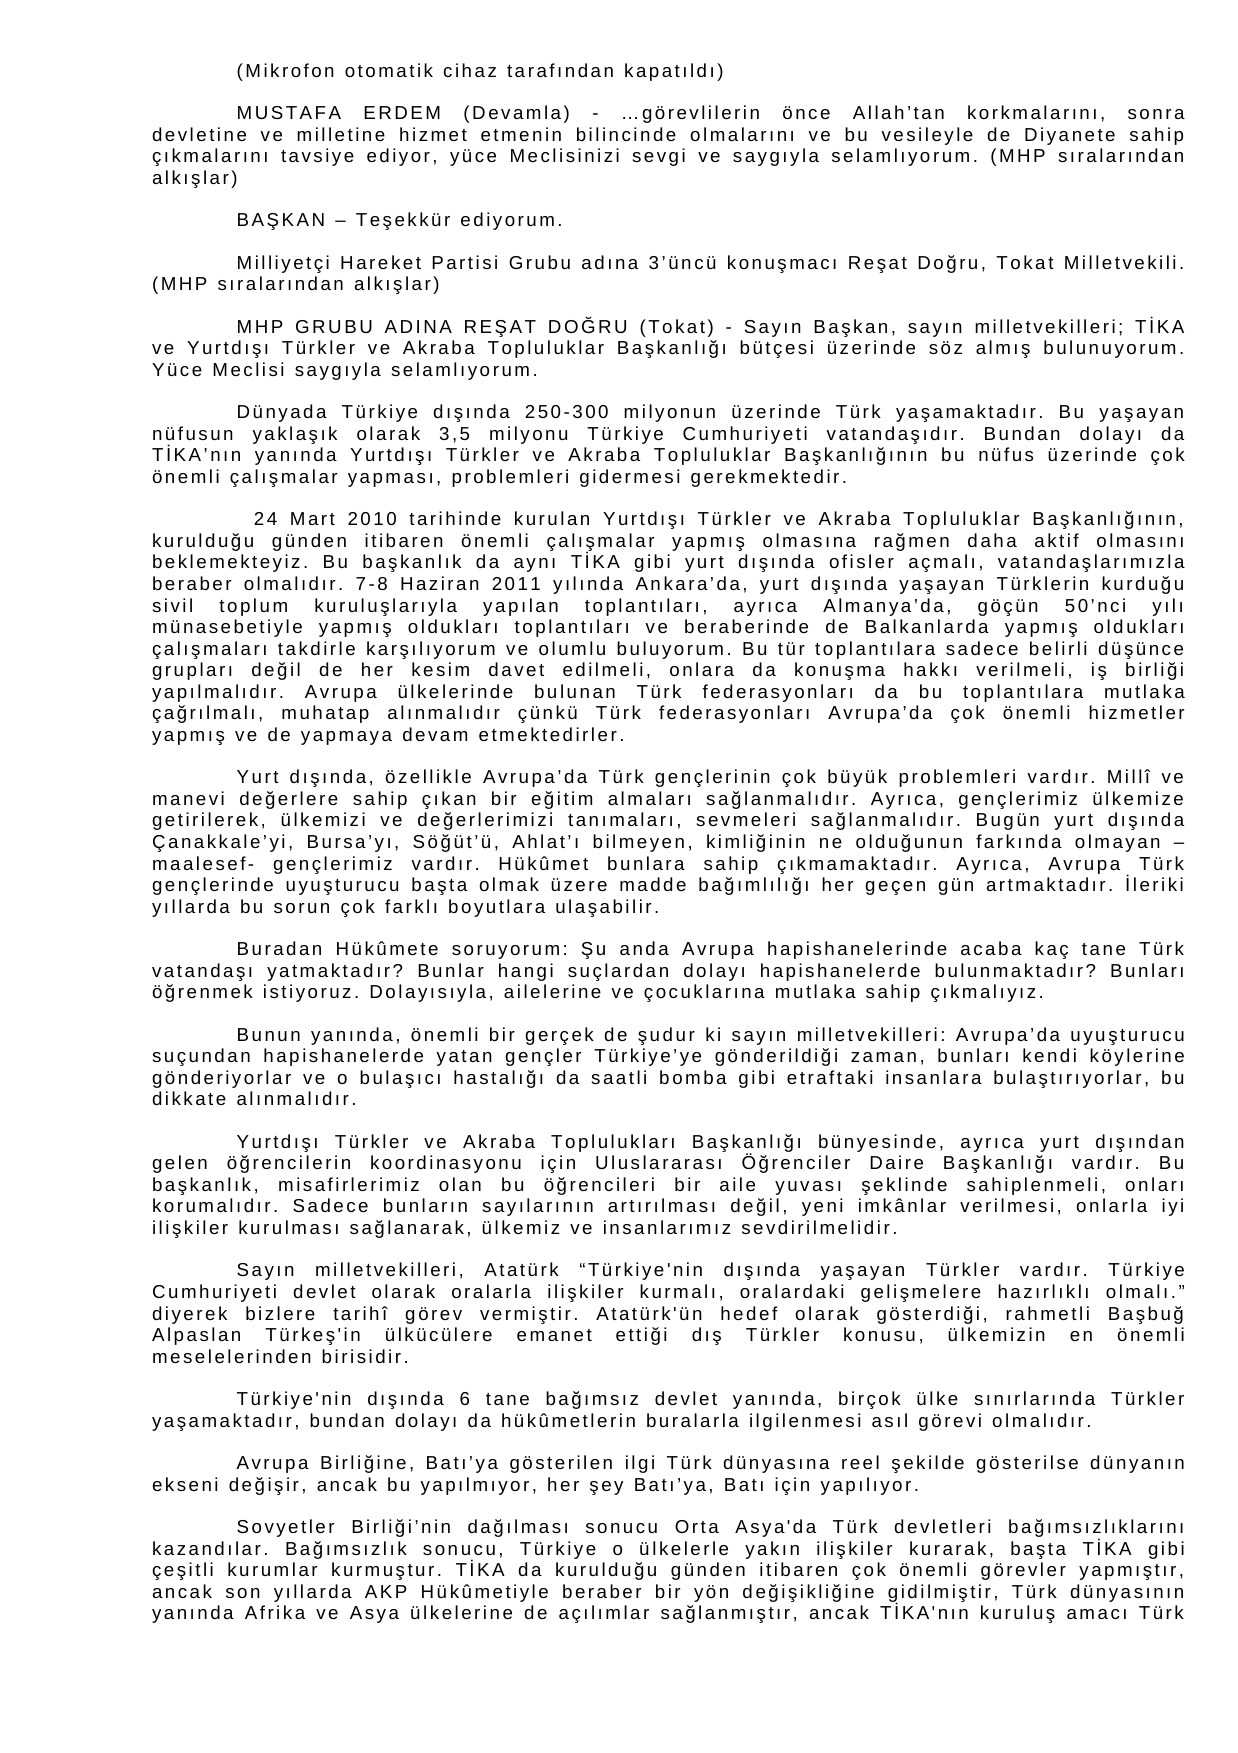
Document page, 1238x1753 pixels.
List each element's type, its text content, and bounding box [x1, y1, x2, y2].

text Yurt dışında, özellikle Avrupa’da Türk gençlerinin çok büyük problemleri vardır. Millî ve manevi değerlere sahip çıkan bir eğitim almaları sağlanmalıdır. Ayrıca, gençlerimiz ülkemize getirilerek, ülkemizi ve değerlerimizi tanımaları, sevmeleri sağlanmalıdır. Bugün yurt dışında Çanakkale’yi, Bursa’yı, Söğüt’ü, Ahlat’ı bilmeyen, kimliğinin ne olduğunun farkında olmayan –maalesef- gençlerimiz vardır. Hükûmet bunlara sahip çıkmamaktadır. Ayrıca, Avrupa Türk gençlerinde uyuşturucu başta olmak üzere madde bağımlılığı her geçen gün artmaktadır. İleriki yıllarda bu sorun çok farklı boyutlara ulaşabilir. [152, 766, 1186, 917]
text 24 Mart 2010 tarihinde kurulan Yurtdışı Türkler ve Akraba Topluluklar Başkanlığının, kurulduğu günden itibaren önemli çalışmalar yapmış olmasına rağmen daha aktif olmasını beklemekteyiz. Bu başkanlık da aynı TİKA gibi yurt dışında ofisler açmalı, vatandaşlarımızla beraber olmalıdır. 7-8 Haziran 2011 yılında Ankara’da, yurt dışında yaşayan Türklerin kurduğu sivil toplum kuruluşlarıyla yapılan toplantıları, ayrıca Almanya’da, göçün 50’nci yılı münasebetiyle yapmış oldukları toplantıları ve beraberinde de Balkanlarda yapmış oldukları çalışmaları takdirle karşılıyorum ve olumlu buluyorum. Bu tür toplantılara sadece belirli düşünce grupları değil de her kesim davet edilmeli, onlara da konuşma hakkı verilmeli, iş birliği yapılmalıdır. Avrupa ülkelerinde bulunan Türk federasyonları da bu toplantılara mutlaka çağrılmalı, muhatap alınmalıdır çünkü Türk federasyonları Avrupa’da çok önemli hizmetler yapmış ve de yapmaya devam etmektedirler. [152, 508, 1186, 745]
text Bunun yanında, önemli bir gerçek de şudur ki sayın milletvekilleri: Avrupa’da uyuşturucu suçundan hapishanelerde yatan gençler Türkiye’ye gönderildiği zaman, bunları kendi köylerine gönderiyorlar ve o bulaşıcı hastalığı da saatli bomba gibi etraftaki insanlara bulaştırıyorlar, bu dikkate alınmalıdır. [152, 1023, 1186, 1110]
text (Mikrofon otomatik cihaz tarafından kapatıldı) [152, 60, 1186, 81]
text Buradan Hükûmete soruyorum: Şu anda Avrupa hapishanelerinde acaba kaç tane Türk vatandaşı yatmaktadır? Bunlar hangi suçlardan dolayı hapishanelerde bulunmaktadır? Bunları öğrenmek istiyoruz. Dolayısıyla, ailelerine ve çocuklarına mutlaka sahip çıkmalıyız. [152, 938, 1186, 1003]
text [152, 1516, 1186, 1623]
text Dünyada Türkiye dışında 250-300 milyonun üzerinde Türk yaşamaktadır. Bu yaşayan nüfusun yaklaşık olarak 3,5 milyonu Türkiye Cumhuriyeti vatandaşıdır. Bundan dolayı da TİKA’nın yanında Yurtdışı Türkler ve Akraba Topluluklar Başkanlığının bu nüfus üzerinde çok önemli çalışmalar yapması, problemleri gidermesi gerekmektedir. [152, 401, 1186, 487]
text Türkiye'nin dışında 6 tane bağımsız devlet yanında, birçok ülke sınırlarında Türkler yaşamaktadır, bundan dolayı da hükûmetlerin buralarla ilgilenmesi asıl görevi olmalıdır. [152, 1388, 1186, 1431]
text Sayın milletvekilleri, Atatürk “Türkiye'nin dışında yaşayan Türkler vardır. Türkiye Cumhuriyeti devlet olarak oralarla ilişkiler kurmalı, oralardaki gelişmelere hazırlıklı olmalı.” diyerek bizlere tarihî görev vermiştir. Atatürk'ün hedef olarak gösterdiği, rahmetli Başbuğ Alpaslan Türkeş'in ülkücülere emanet ettiği dış Türkler konusu, ülkemizin en önemli meselelerinden birisidir. [152, 1259, 1186, 1367]
text BAŞKAN – Teşekkür ediyorum. [152, 209, 1186, 231]
text MUSTAFA ERDEM (Devamla) - …görevlilerin önce Allah’tan korkmalarını, sonra devletine ve milletine hizmet etmenin bilincinde olmalarını ve bu vesileyle de Diyanete sahip çıkmalarını tavsiye ediyor, yüce Meclisinizi sevgi ve saygıyla selamlıyorum. (MHP sıralarından alkışlar) [152, 102, 1186, 188]
text MHP GRUBU ADINA REŞAT DOĞRU (Tokat) - Sayın Başkan, sayın milletvekilleri; TİKA ve Yurtdışı Türkler ve Akraba Topluluklar Başkanlığı bütçesi üzerinde söz almış bulunuyorum. Yüce Meclisi saygıyla selamlıyorum. [152, 316, 1186, 380]
text Milliyetçi Hareket Partisi Grubu adına 3’üncü konuşmacı Reşat Doğru, Tokat Milletvekili. (MHP sıralarından alkışlar) [152, 252, 1186, 295]
text Yurtdışı Türkler ve Akraba Toplulukları Başkanlığı bünyesinde, ayrıca yurt dışından gelen öğrencilerin koordinasyonu için Uluslararası Öğrenciler Daire Başkanlığı vardır. Bu başkanlık, misafirlerimiz olan bu öğrencileri bir aile yuvası şeklinde sahiplenmeli, onları korumalıdır. Sadece bunların sayılarının artırılması değil, yeni imkânlar verilmesi, onlarla iyi ilişkiler kurulması sağlanarak, ülkemiz ve insanlarımız sevdirilmelidir. [152, 1131, 1186, 1238]
text Avrupa Birliğine, Batı’ya gösterilen ilgi Türk dünyasına reel şekilde gösterilse dünyanın ekseni değişir, ancak bu yapılmıyor, her şey Batı’ya, Batı için yapılıyor. [152, 1452, 1186, 1495]
